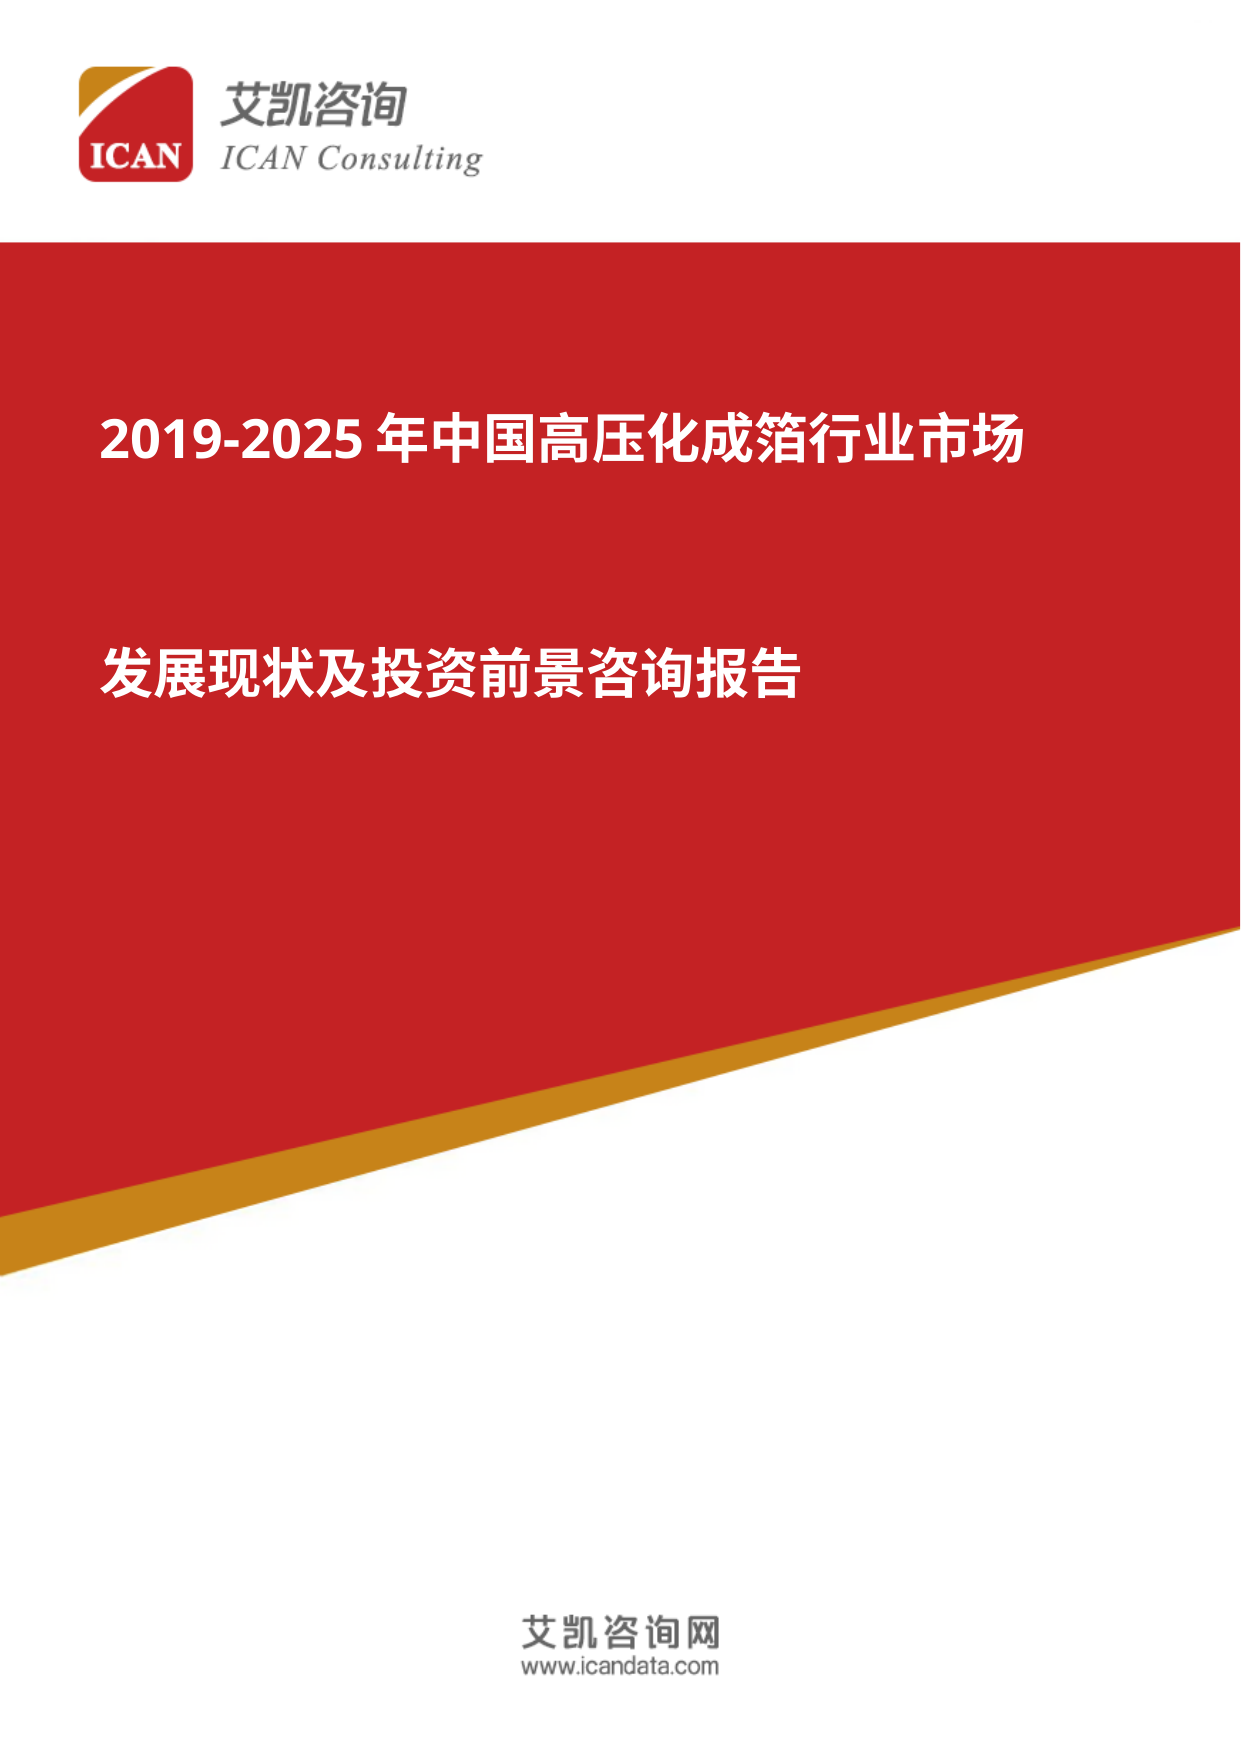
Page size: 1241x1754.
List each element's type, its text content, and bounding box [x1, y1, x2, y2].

subtitle 2019-2025年中国高压化成箔行业市场发展现状及投资前景咨询报告 [99, 386, 1053, 718]
picture [0, 5, 1241, 1754]
